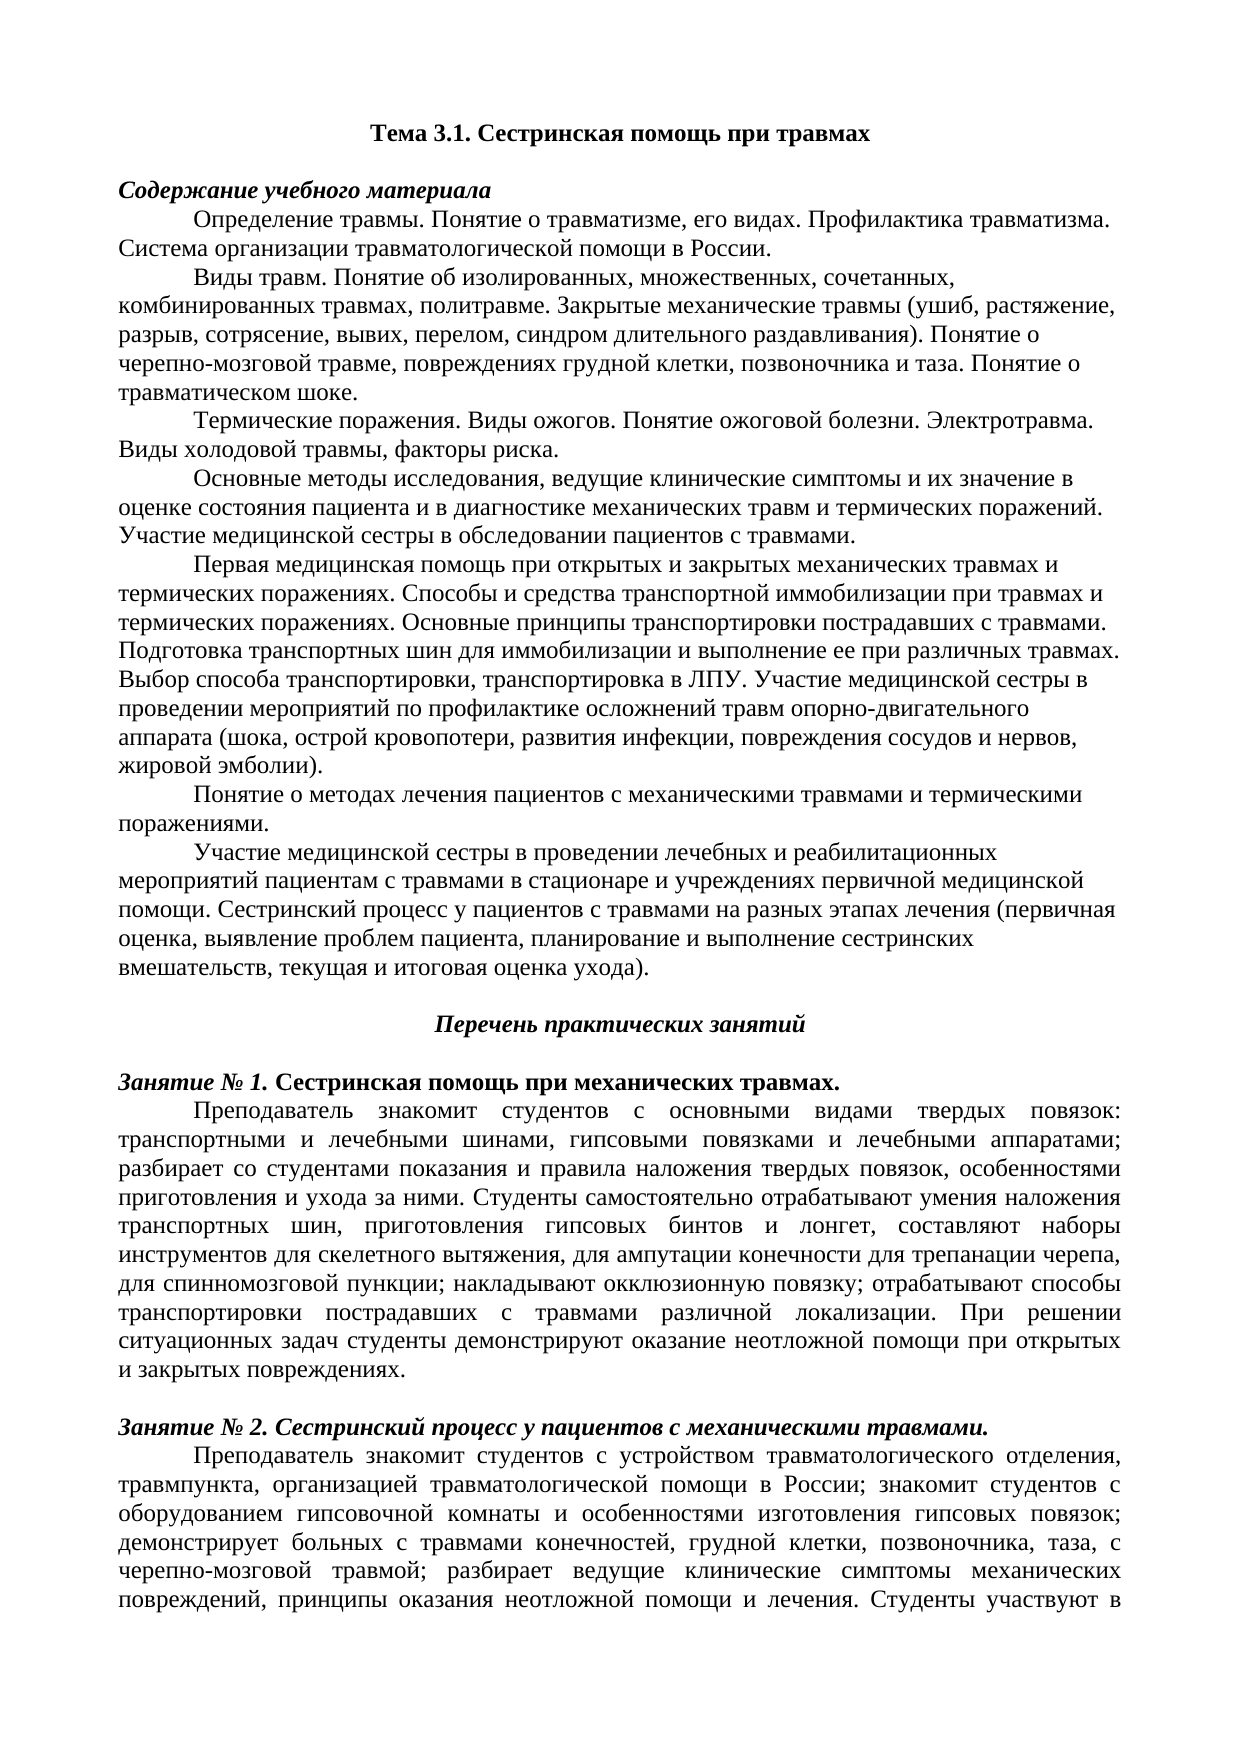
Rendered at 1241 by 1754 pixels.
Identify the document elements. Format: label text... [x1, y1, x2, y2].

text Тема 3.1. Сестринская помощь при травмах [118, 118, 1122, 147]
text Участие медицинской сестры в проведении лечебных и реабилитационных мероприятий пациентам с травмами в стационаре и учреждениях первичной медицинской помощи. Сестринский процесс у пациентов с травмами на разных этапах лечения (первичная оценка, выявление проблем пациента, планирование и выполнение сестринских вмешательств, текущая и итоговая оценка ухода). [118, 837, 1122, 981]
text Содержание учебного материала [118, 176, 1122, 204]
text Занятие № 2. Сестринский процесс у пациентов с механическими травмами. [118, 1412, 1122, 1441]
text Основные методы исследования, ведущие клинические симптомы и их значение в оценке состояния пациента и в диагностике механических травм и термических поражений. Участие медицинской сестры в обследовании пациентов с травмами. [118, 463, 1122, 549]
text Перечень практических занятий [118, 1009, 1122, 1038]
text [118, 1441, 1122, 1613]
text Занятие № 1. Сестринская помощь при механических травмах. [118, 1067, 1122, 1096]
text Термические поражения. Виды ожогов. Понятие ожоговой болезни. Электротравма. Виды холодовой травмы, факторы риска. [118, 406, 1122, 463]
text Первая медицинская помощь при открытых и закрытых механических травмах и термических поражениях. Способы и средства транспортной иммобилизации при травмах и термических поражениях. Основные принципы транспортировки пострадавших с травмами. Подготовка транспортных шин для иммобилизации и выполнение ее при различных травмах. Выбор способа транспортировки, транспортировка в ЛПУ. Участие медицинской сестры в проведении мероприятий по профилактике осложнений травм опорно-двигательного аппарата (шока, острой кровопотери, развития инфекции, повреждения сосудов и нервов, жировой эмболии). [118, 549, 1122, 779]
text Понятие о методах лечения пациентов с механическими травмами и термическими поражениями. [118, 779, 1122, 837]
text Виды травм. Понятие об изолированных, множественных, сочетанных, комбинированных травмах, политравме. Закрытые механические травмы (ушиб, растяжение, разрыв, сотрясение, вывих, перелом, синдром длительного раздавливания). Понятие о черепно-мозговой травме, повреждениях грудной клетки, позвоночника и таза. Понятие о травматическом шоке. [118, 262, 1122, 406]
text Определение травмы. Понятие о травматизме, его видах. Профилактика травматизма. Система организации травматологической помощи в России. [118, 204, 1122, 262]
text Преподаватель знакомит студентов с основными видами твердых повязок: транспортными и лечебными шинами, гипсовыми повязками и лечебными аппаратами; разбирает со студентами показания и правила наложения твердых повязок, особенностями приготовления и ухода за ними. Студенты самостоятельно отрабатывают умения наложения транспортных шин, приготовления гипсовых бинтов и лонгет, составляют наборы инструментов для скелетного вытяжения, для ампутации конечности для трепанации черепа, для спинномозговой пункции; накладывают окклюзионную повязку; отрабатывают способы транспортировки пострадавших с травмами различной локализации. При решении ситуационных задач студенты демонстрируют оказание неотложной помощи при открытых и закрытых повреждениях. [118, 1096, 1122, 1383]
